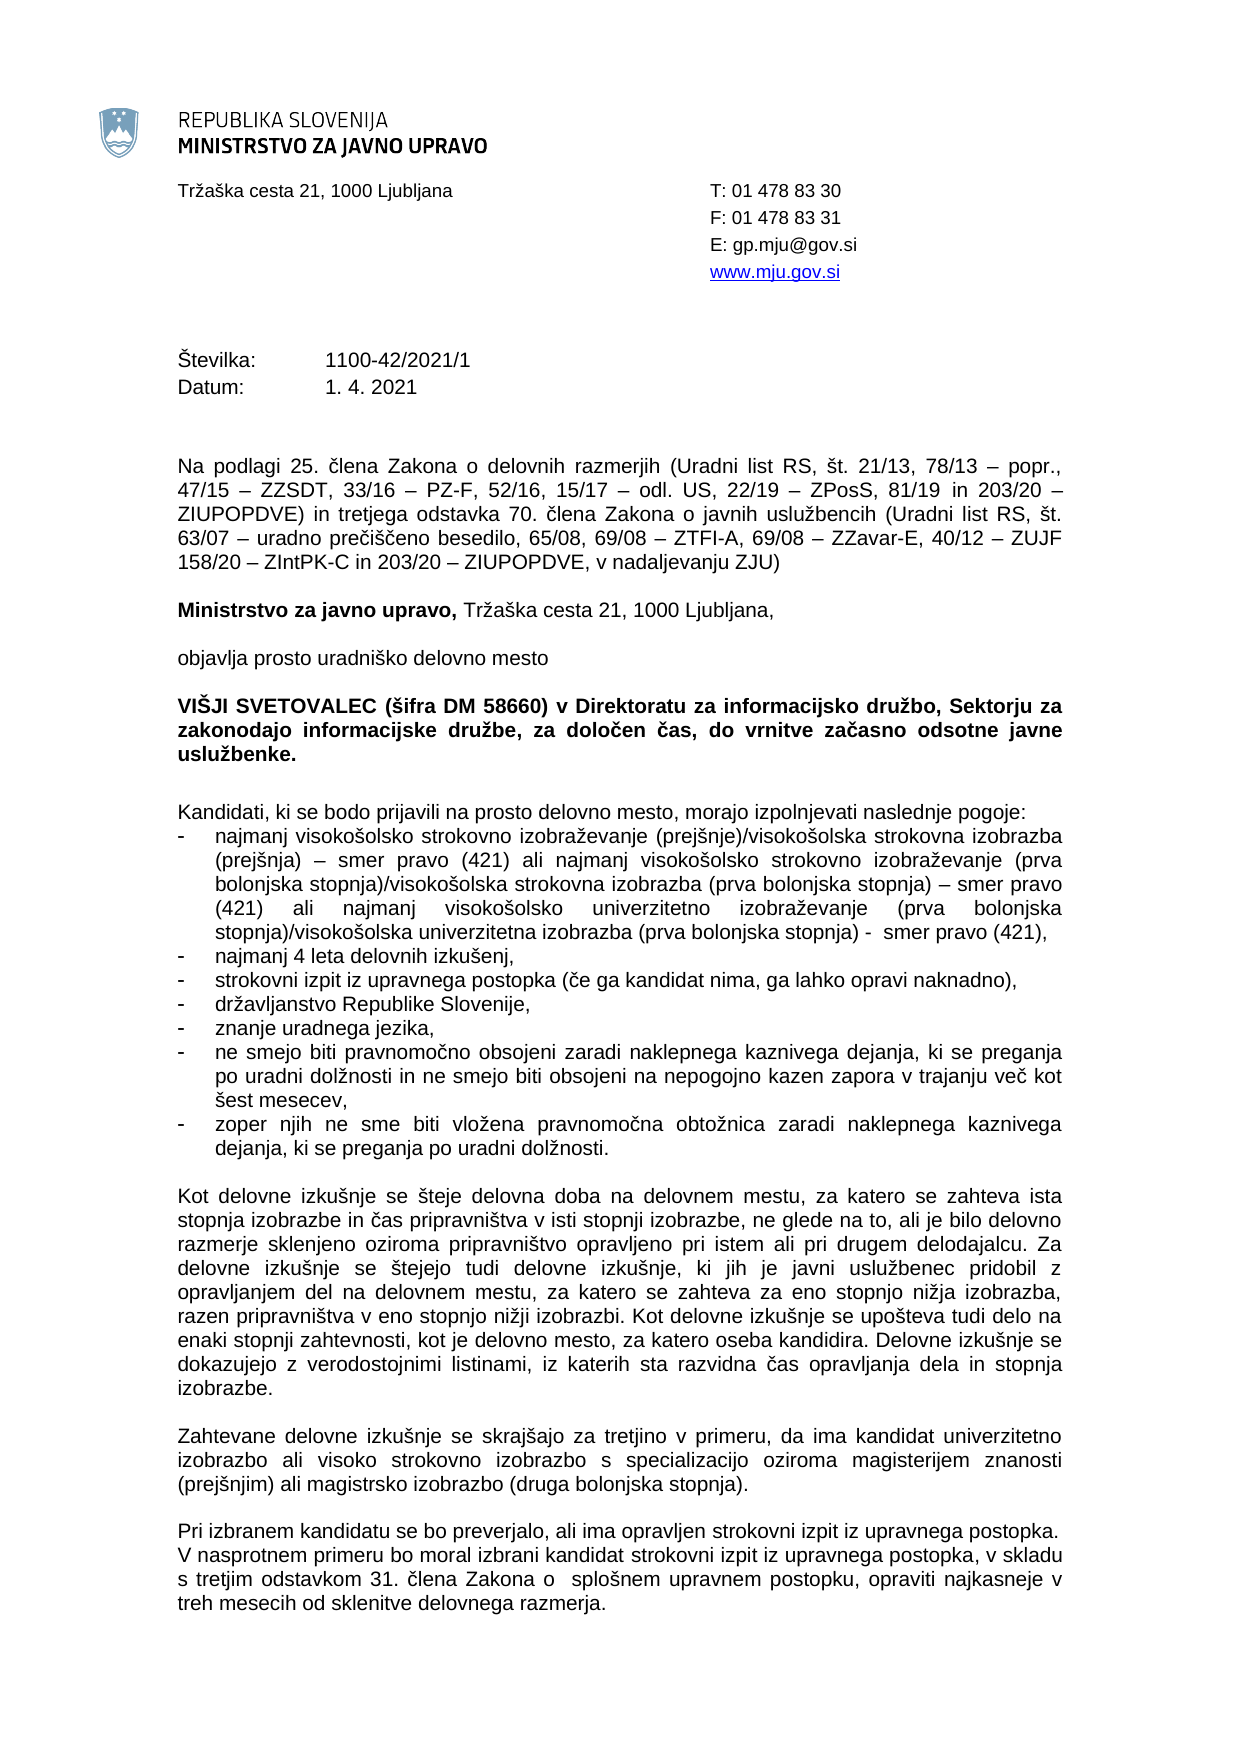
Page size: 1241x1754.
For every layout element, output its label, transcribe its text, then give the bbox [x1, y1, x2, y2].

list državljanstvo Republike Slovenije, [177, 992, 1063, 1016]
text Pri izbranem kandidatu se bo preverjalo, ali ima opravljen strokovni izpit iz upravnega postopka. [177, 1519, 1063, 1543]
list najmanj 4 leta delovnih izkušenj, [177, 944, 1063, 968]
text VIŠJI SVETOVALEC (šifra DM 58660) v Direktoratu za informacijsko družbo, Sektorju za zakonodajo informacijske družbe, za določen čas, do vrnitve začasno odsotne javne uslužbenke. [177, 693, 1063, 765]
list najmanj visokošolsko strokovno izobraževanje (prejšnje)/visokošolska strokovna izobrazba (prejšnja) – smer pravo (421) ali najmanj visokošolsko strokovno izobraževanje (prva bolonjska stopnja)/visokošolska strokovna izobrazba (prva bolonjska stopnja) – smer pravo (421) ali najmanj visokošolsko univerzitetno izobraževanje (prva bolonjska stopnja)/visokošolska univerzitetna izobrazba (prva bolonjska stopnja) - smer pravo (421), [177, 824, 1063, 944]
text Na podlagi 25. člena Zakona o delovnih razmerjih (Uradni list RS, št. 21/13, 78/13 – popr., 47/15 – ZZSDT, 33/16 – PZ-F, 52/16, 15/17 – odl. US, 22/19 – ZPosS, 81/19 in 203/20 – ZIUPOPDVE) in tretjega odstavka 70. člena Zakona o javnih uslužbencih (Uradni list RS, št. 63/07 – uradno prečiščeno besedilo, 65/08, 69/08 – ZTFI-A, 69/08 – ZZavar-E, 40/12 – ZUJF 158/20 – ZIntPK-C in 203/20 – ZIUPOPDVE, v nadaljevanju ZJU) [177, 454, 1063, 574]
text V nasprotnem primeru bo moral izbrani kandidat strokovni izpit iz upravnega postopka, v skladu s tretjim odstavkom 31. člena Zakona o splošnem upravnem postopku, opraviti najkasneje v treh mesecih od sklenitve delovnega razmerja. [177, 1543, 1063, 1615]
list znanje uradnega jezika, [177, 1016, 1063, 1040]
text Datum: 1. 4. 2021 [177, 373, 1063, 400]
text Kot delovne izkušnje se šteje delovna doba na delovnem mestu, za katero se zahteva ista stopnja izobrazbe in čas pripravništva v isti stopnji izobrazbe, ne glede na to, ali je bilo delovno razmerje sklenjeno oziroma pripravništvo opravljeno pri istem ali pri drugem delodajalcu. Za delovne izkušnje se štejejo tudi delovne izkušnje, ki jih je javni uslužbenec pridobil z opravljanjem del na delovnem mestu, za katero se zahteva za eno stopnjo nižja izobrazba, razen pripravništva v eno stopnjo nižji izobrazbi. Kot delovne izkušnje se upošteva tudi delo na enaki stopnji zahtevnosti, kot je delovno mesto, za katero oseba kandidira. Delovne izkušnje se dokazujejo z verodostojnimi listinami, iz katerih sta razvidna čas opravljanja dela in stopnja izobrazbe. [177, 1184, 1063, 1399]
text Zahtevane delovne izkušnje se skrajšajo za tretjino v primeru, da ima kandidat univerzitetno izobrazbo ali visoko strokovno izobrazbo s specializacijo oziroma magisterijem znanosti (prejšnjim) ali magistrsko izobrazbo (druga bolonjska stopnja). [177, 1423, 1063, 1495]
list zoper njih ne sme biti vložena pravnomočna obtožnica zaradi naklepnega kaznivega dejanja, ki se preganja po uradni dolžnosti. [177, 1112, 1063, 1160]
text Kandidati, ki se bodo prijavili na prosto delovno mesto, morajo izpolnjevati naslednje pogoje: [177, 800, 1063, 824]
text Številka: 1100-42/2021/1 [177, 346, 1063, 373]
picture [99, 108, 488, 160]
text objavlja prosto uradniško delovno mesto [177, 646, 1063, 669]
list ne smejo biti pravnomočno obsojeni zaradi naklepnega kaznivega dejanja, ki se preganja po uradni dolžnosti in ne smejo biti obsojeni na nepogojno kazen zapora v trajanju več kot šest mesecev, [177, 1040, 1063, 1112]
list strokovni izpit iz upravnega postopka (če ga kandidat nima, ga lahko opravi naknadno), [177, 968, 1063, 992]
text Ministrstvo za javno upravo, Tržaška cesta 21, 1000 Ljubljana, [177, 598, 1063, 622]
